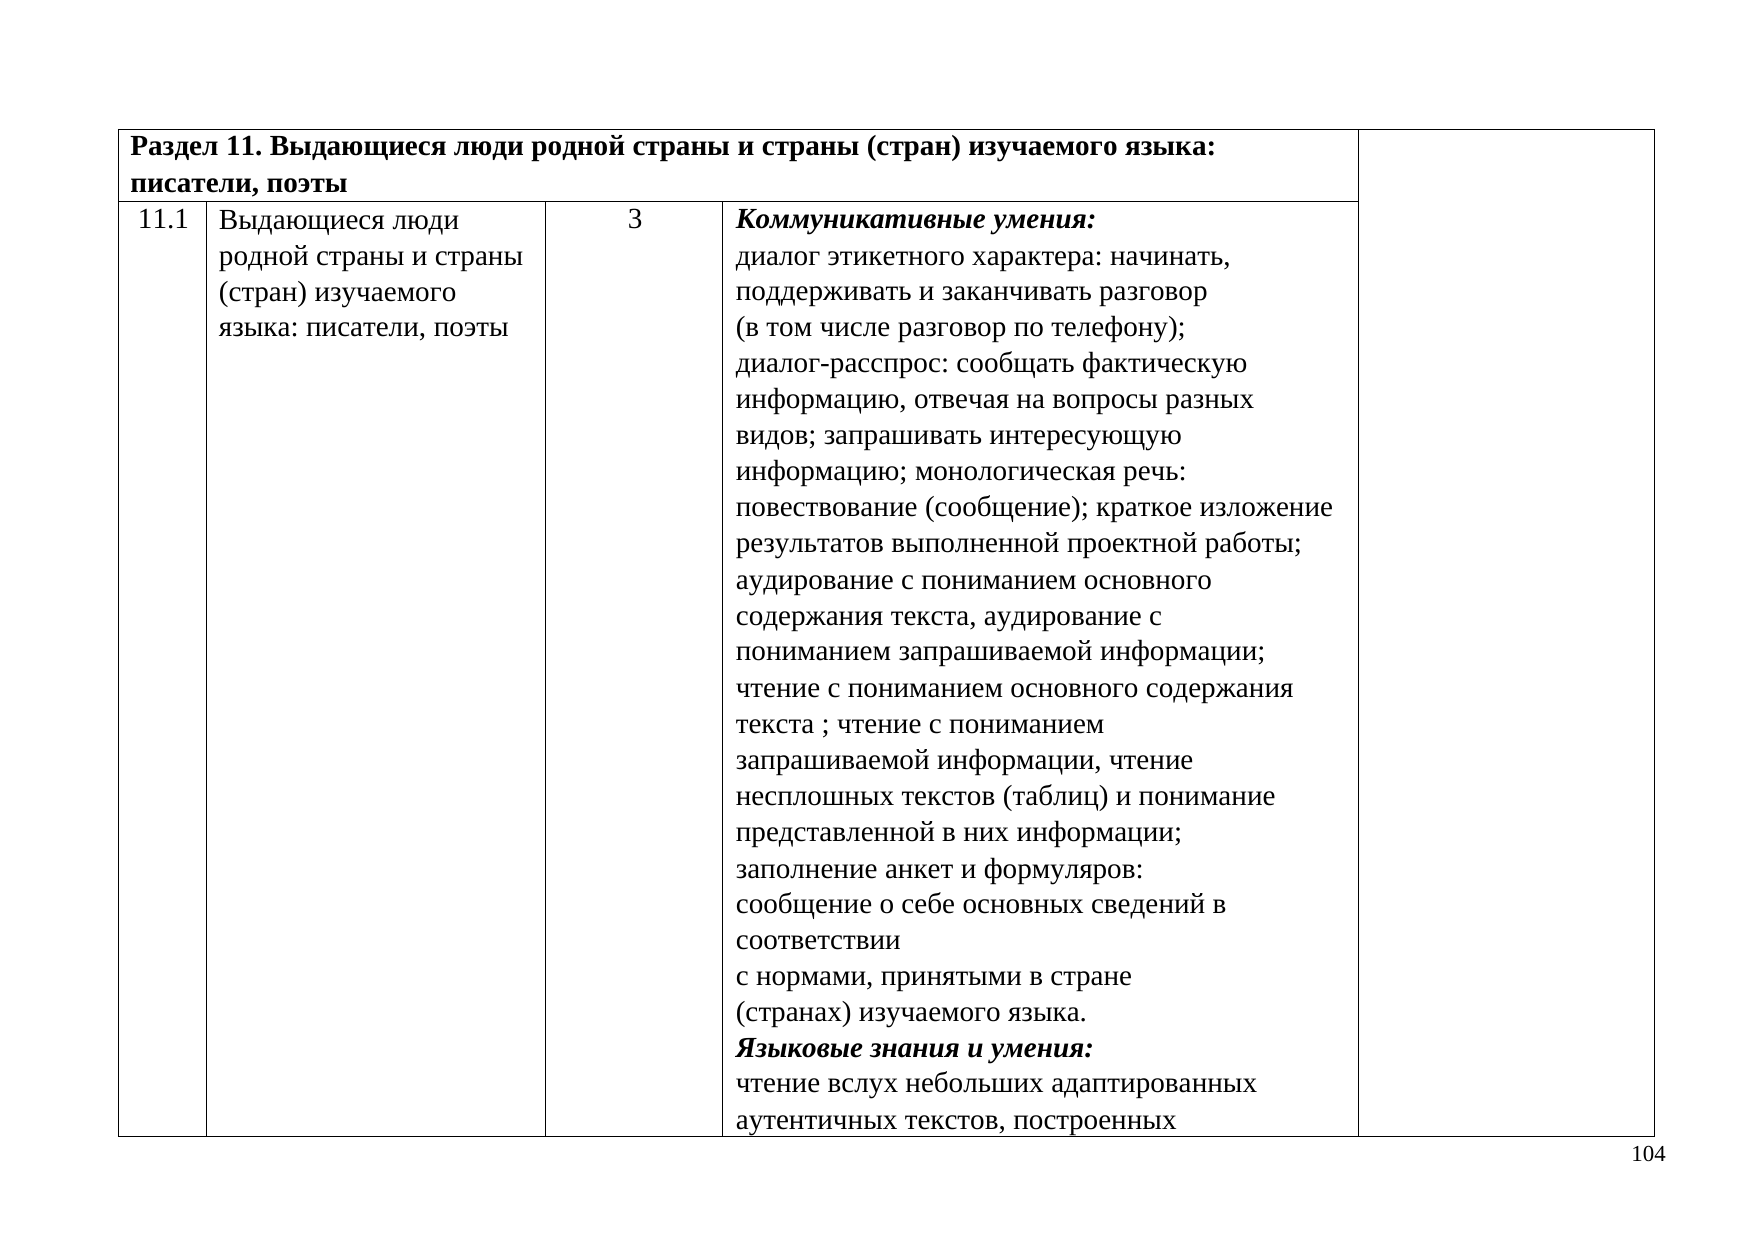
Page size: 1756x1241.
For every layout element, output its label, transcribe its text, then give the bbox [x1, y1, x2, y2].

table_cell 3 [546, 202, 722, 1136]
table_cell Выдающиеся люди родной страны и страны (стран) изучаемого языка: писатели, поэты [207, 202, 545, 1136]
table_header [1359, 130, 1654, 1136]
table_cell 11.1 [119, 202, 206, 1136]
table_header Раздел 11. Выдающиеся люди родной страны и страны (стран) изучаемого языка: писатели, поэты [119, 130, 1358, 201]
table_cell Коммуникативные умения: диалог этикетного характера: начинать, поддерживать и заканчивать разговор (в том числе разговор по телефону); диалог-расспрос: сообщать фактическую информацию, отвечая на вопросы разных видов; запрашивать интересующую информацию; монологическая речь: повествование (сообщение); краткое изложение результатов выполненной проектной работы; аудирование с пониманием основного содержания текста, аудирование с пониманием запрашиваемой информации; чтение с пониманием основного содержания текста ; чтение с пониманием запрашиваемой информации, чтение несплошных текстов (таблиц) и понимание представленной в них информации; заполнение анкет и формуляров: сообщение о себе основных сведений в соответствии с нормами, принятыми в стране (странах) изучаемого языка. Языковые знания и умения: чтение вслух небольших адаптированных аутентичных текстов, построенных [723, 202, 1358, 1136]
